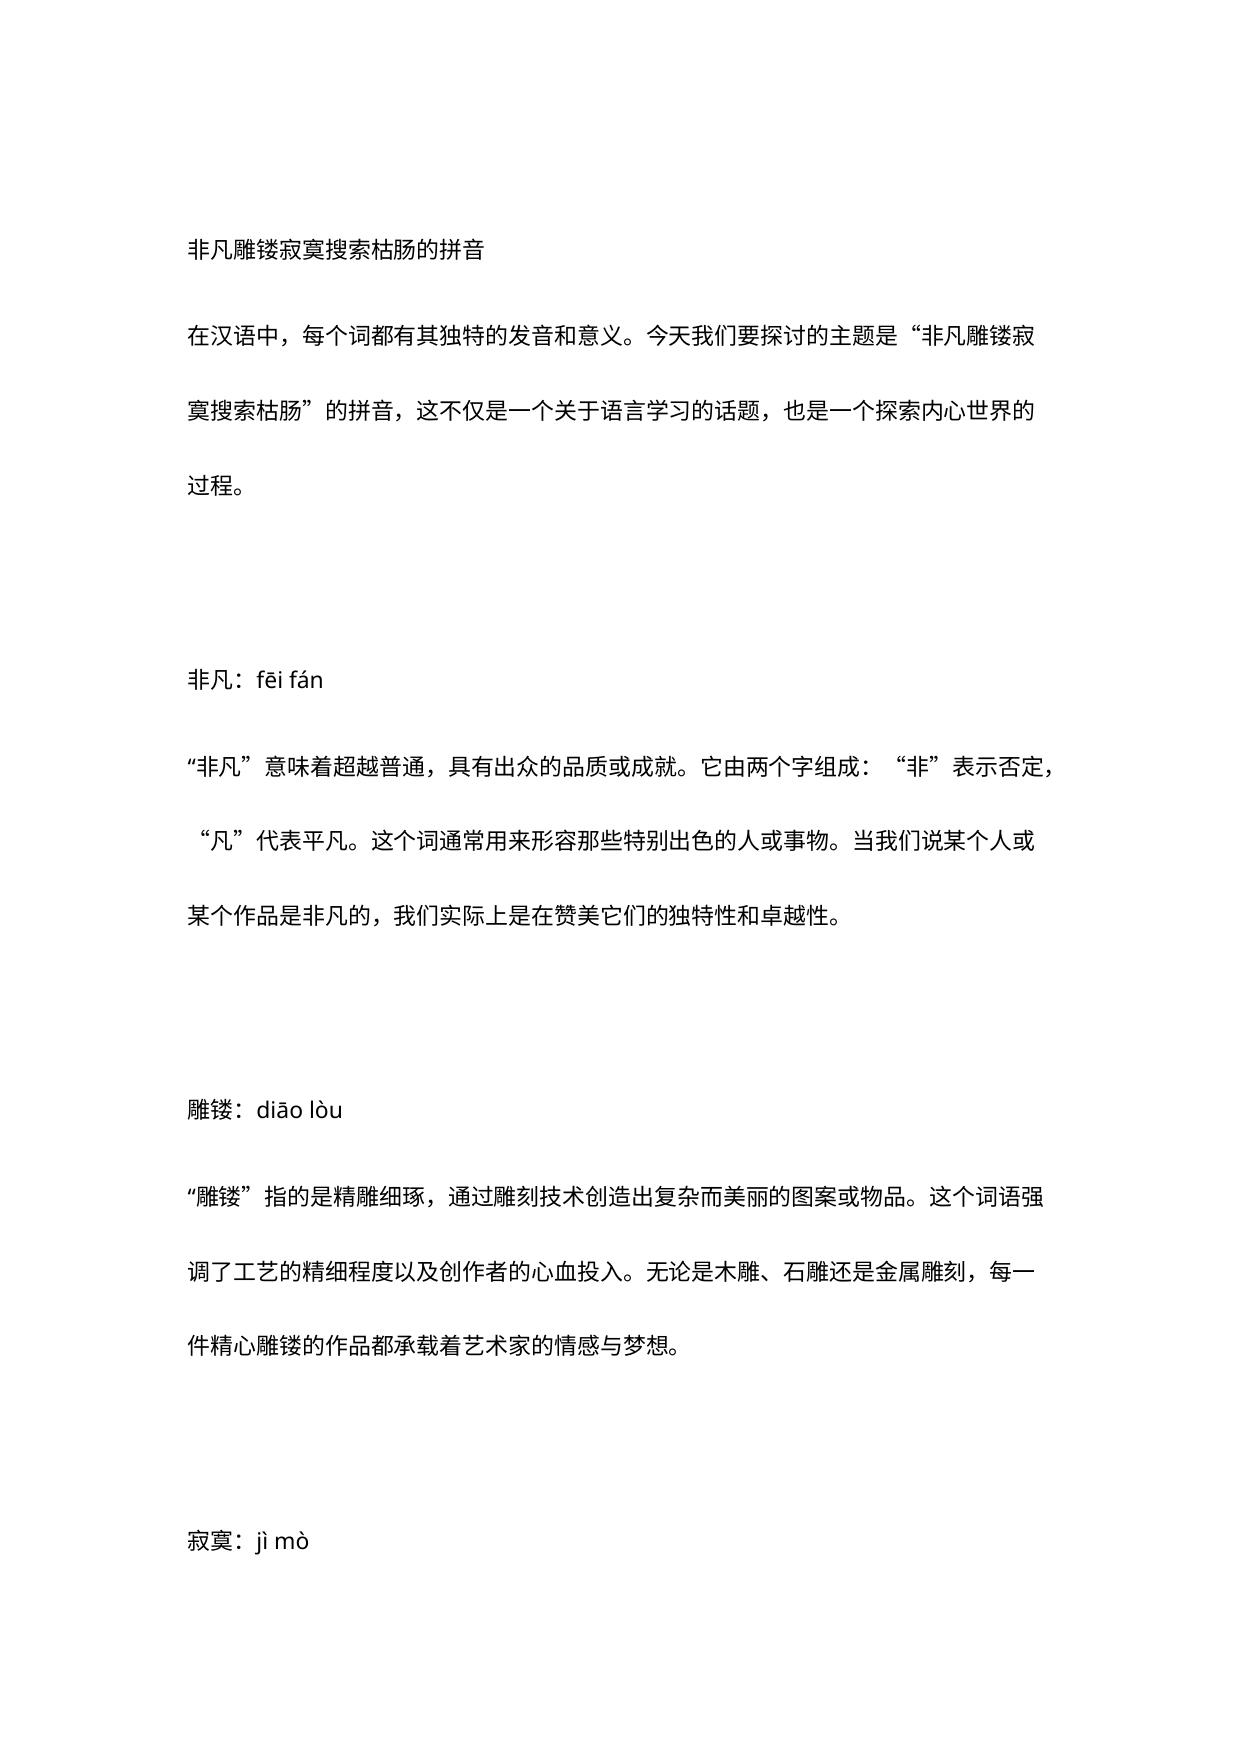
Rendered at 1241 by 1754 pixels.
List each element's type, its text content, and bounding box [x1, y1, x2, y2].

text 寂寞：jì mò [187, 1507, 1053, 1572]
text 雕镂：diāo lòu [187, 1076, 1053, 1141]
text 在汉语中，每个词都有其独特的发音和意义。今天我们要探讨的主题是“非凡雕镂寂寞搜索枯肠”的拼音，这不仅是一个关于语言学习的话题，也是一个探索内心世界的过程。 [187, 302, 1053, 517]
text 非凡：fēi fán [187, 646, 1053, 711]
text “非凡”意味着超越普通，具有出众的品质或成就。它由两个字组成：“非”表示否定，“凡”代表平凡。这个词通常用来形容那些特别出色的人或事物。当我们说某个人或某个作品是非凡的，我们实际上是在赞美它们的独特性和卓越性。 [187, 733, 1053, 947]
text 非凡雕镂寂寞搜索枯肠的拼音 [187, 216, 1053, 281]
text “雕镂”指的是精雕细琢，通过雕刻技术创造出复杂而美丽的图案或物品。这个词语强调了工艺的精细程度以及创作者的心血投入。无论是木雕、石雕还是金属雕刻，每一件精心雕镂的作品都承载着艺术家的情感与梦想。 [187, 1163, 1053, 1377]
